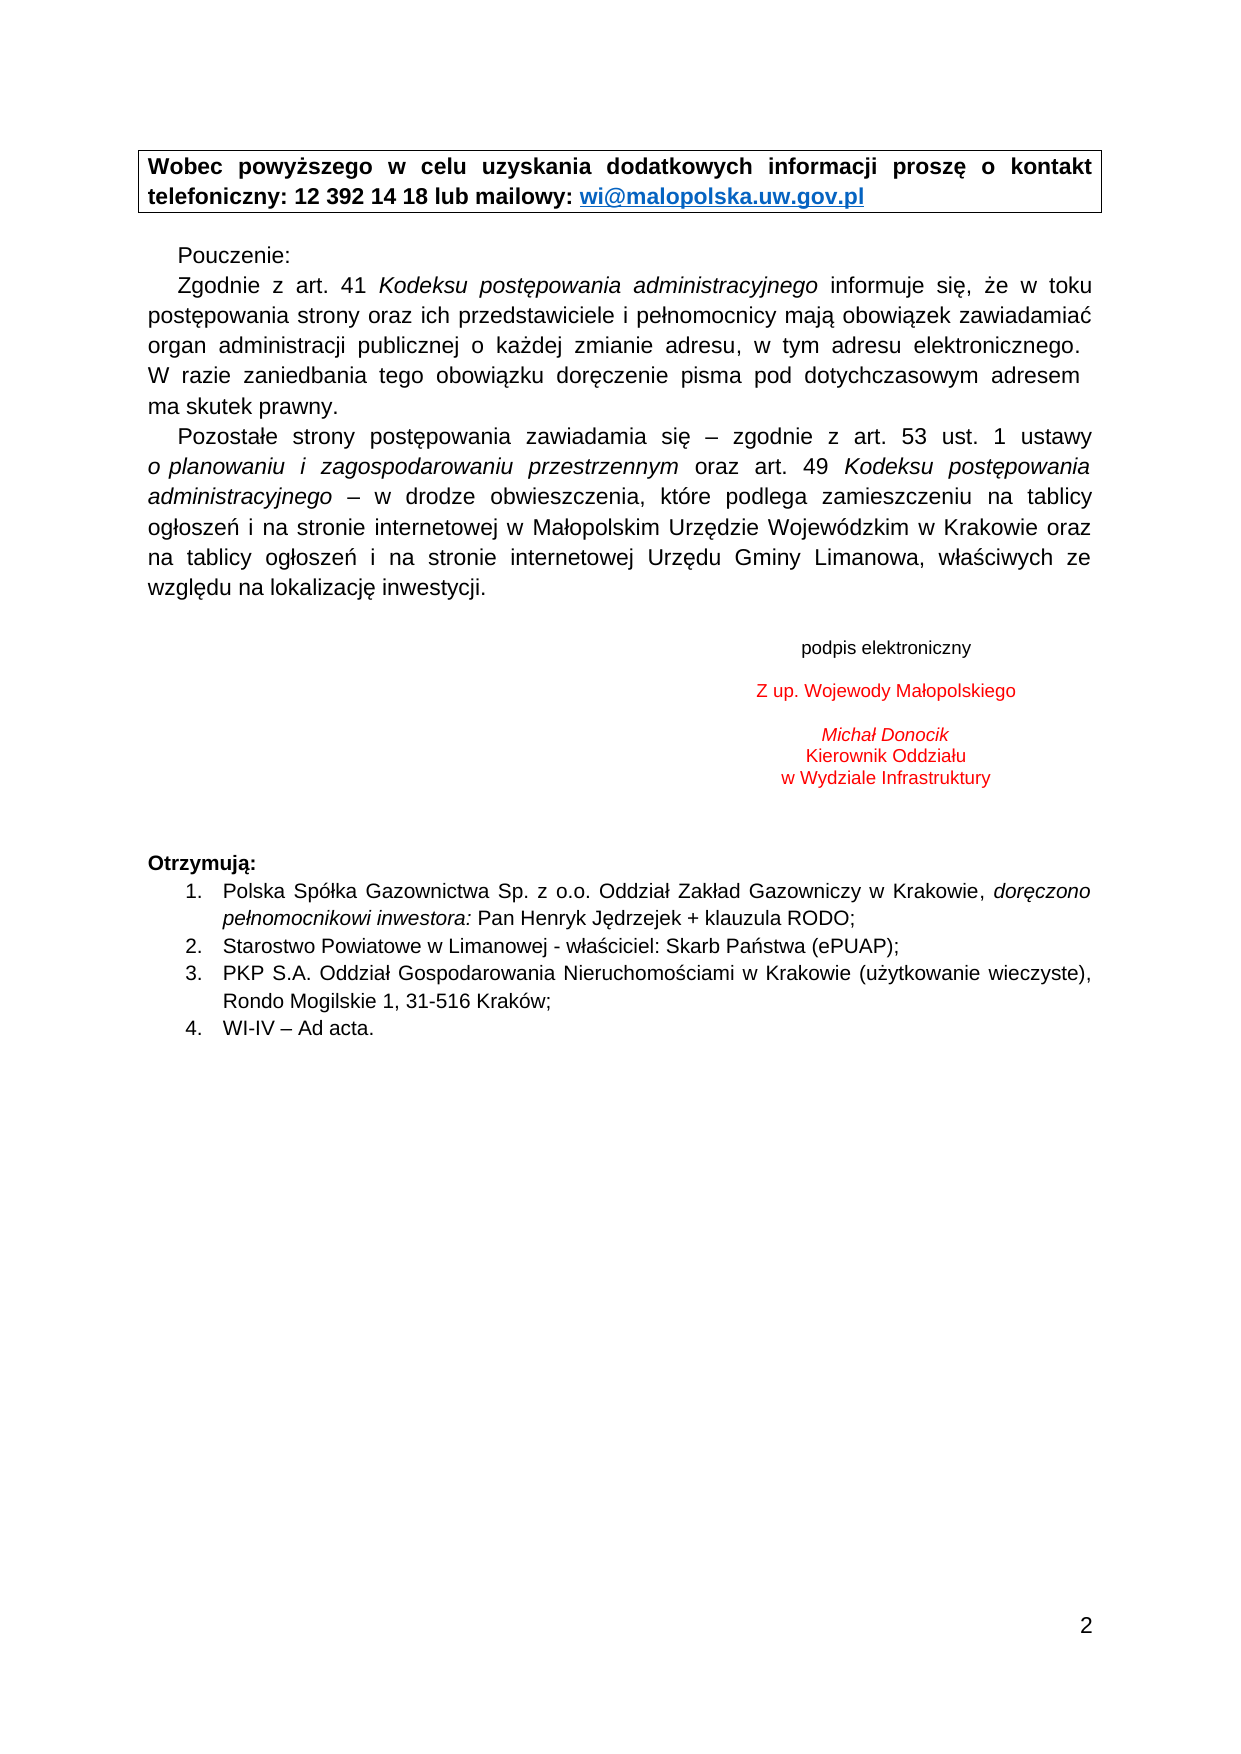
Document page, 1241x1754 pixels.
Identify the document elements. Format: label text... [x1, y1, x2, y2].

text w Wydziale Infrastruktury [679, 766, 1092, 788]
text podpis elektroniczny [679, 637, 1092, 659]
list Starostwo Powiatowe w Limanowej - właściciel: Skarb Państwa (ePUAP); [185, 934, 1092, 958]
text Michał Donocik [679, 723, 1092, 745]
text Zgodnie z art. 41 Kodeksu postępowania administracyjnego informuje się, że w toku postępowania strony oraz ich przedstawiciele i pełnomocnicy mają obowiązek zawiadamiać organ administracji publicznej o każdej zmianie adresu, w tym adresu elektronicznego. W razie zaniedbania tego obowiązku doręczenie pisma pod dotychczasowym adresem ma skutek prawny. [148, 272, 1092, 419]
text Kierownik Oddziału [679, 745, 1092, 766]
list Polska Spółka Gazownictwa Sp. z o.o. Oddział Zakład Gazowniczy w Krakowie, doręczono pełnomocnikowi inwestora: Pan Henryk Jędrzejek + klauzula RODO; [185, 879, 1092, 930]
text Z up. Wojewody Małopolskiego [679, 680, 1092, 702]
text Pouczenie: [148, 242, 1092, 268]
text Otrzymują: [148, 851, 1092, 875]
list WI-IV – Ad acta. [185, 1016, 1092, 1040]
list PKP S.A. Oddział Gospodarowania Nieruchomościami w Krakowie (użytkowanie wieczyste), Rondo Mogilskie 1, 31-516 Kraków; [185, 961, 1092, 1013]
text Wobec powyższego w celu uzyskania dodatkowych informacji proszę o kontakt telefoniczny: 12 392 14 18 lub mailowy: wi@malopolska.uw.gov.pl [139, 151, 1101, 212]
text Pozostałe strony postępowania zawiadamia się – zgodnie z art. 53 ust. 1 ustawy o planowaniu i zagospodarowaniu przestrzennym oraz art. 49 Kodeksu postępowania administracyjnego – w drodze obwieszczenia, które podlega zamieszczeniu na tablicy ogłoszeń i na stronie internetowej w Małopolskim Urzędzie Wojewódzkim w Krakowie oraz na tablicy ogłoszeń i na stronie internetowej Urzędu Gminy Limanowa, właściwych ze względu na lokalizację inwestycji. [148, 423, 1092, 600]
